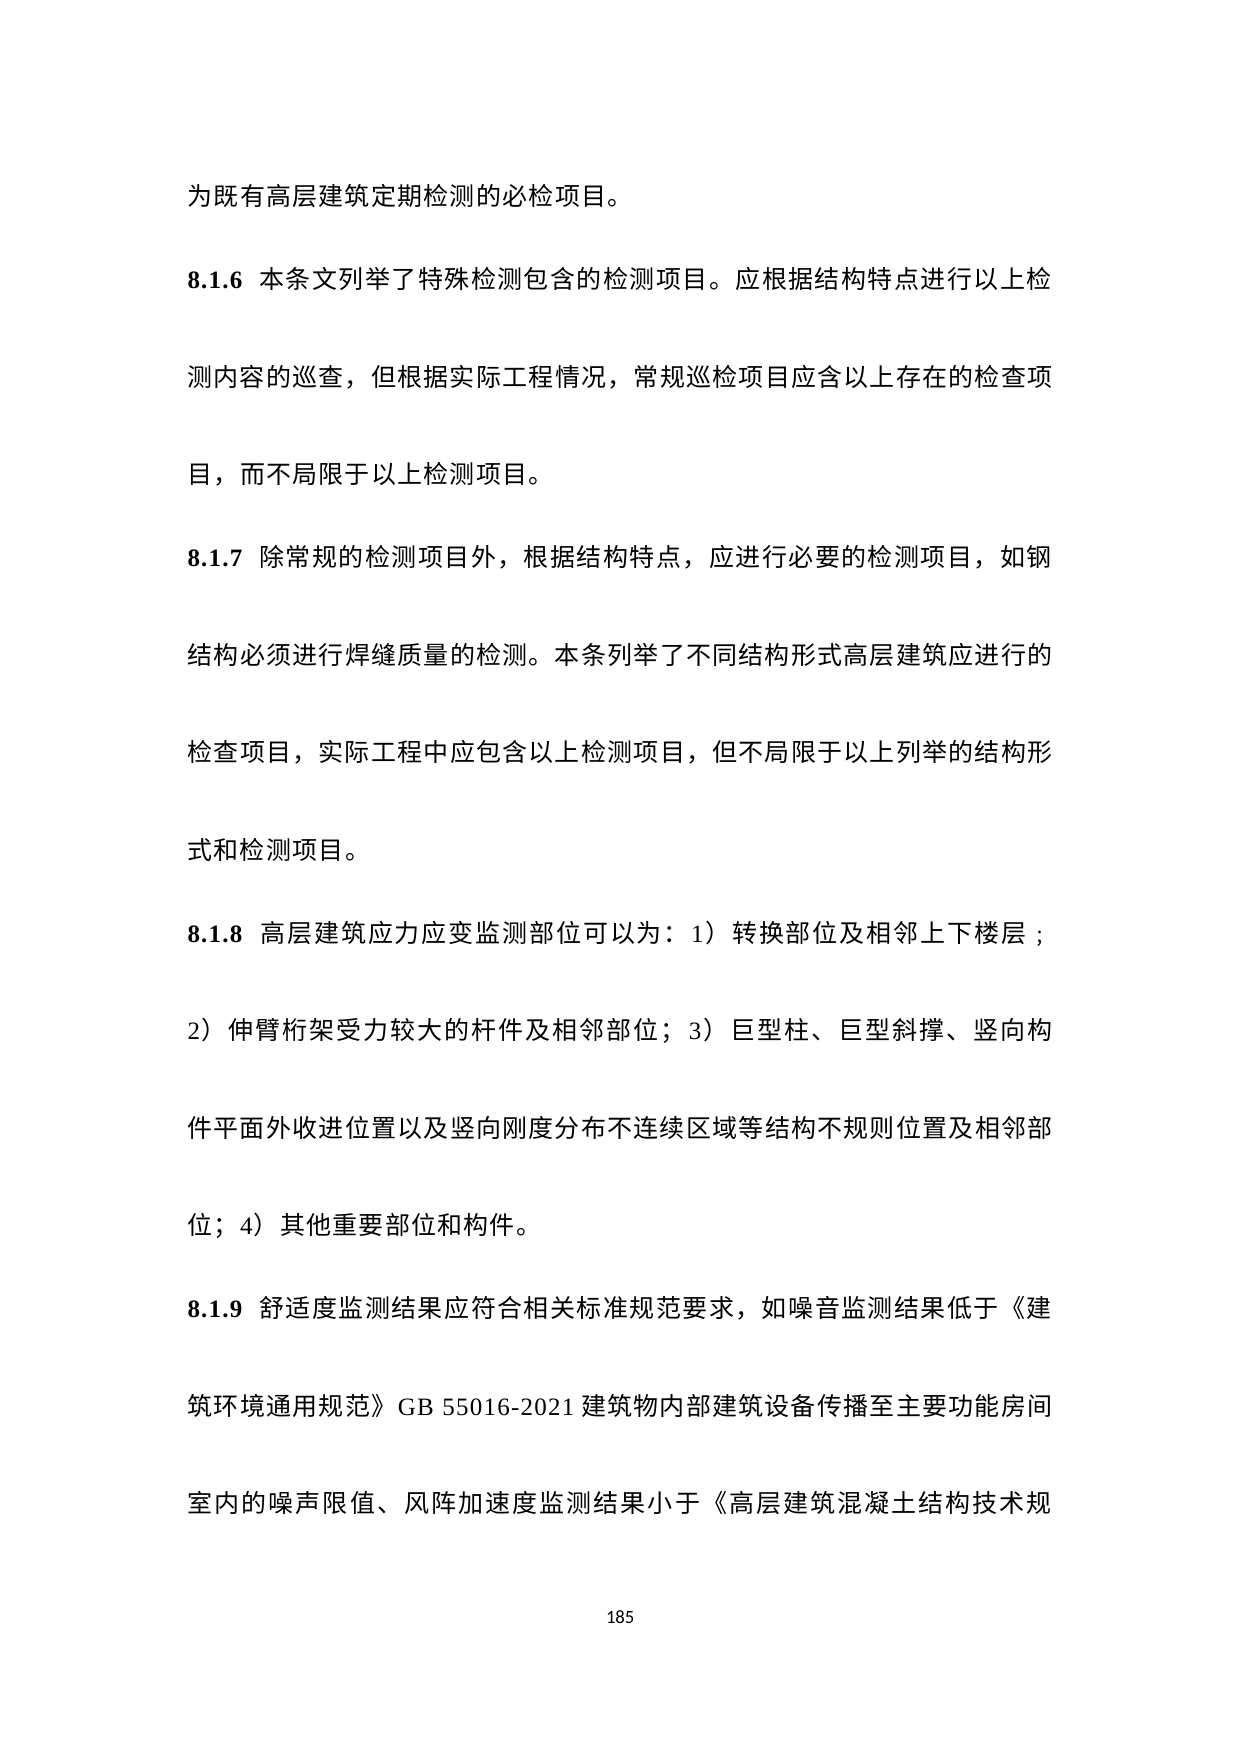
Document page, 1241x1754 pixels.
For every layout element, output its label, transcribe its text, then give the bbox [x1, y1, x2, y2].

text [187, 1274, 1053, 1534]
text 8.1.7 除常规的检测项目外，根据结构特点，应进行必要的检测项目，如钢结构必须进行焊缝质量的检测。本条列举了不同结构形式高层建筑应进行的检查项目，实际工程中应包含以上检测项目，但不局限于以上列举的结构形式和检测项目。 [187, 523, 1053, 881]
text 8.1.8 高层建筑应力应变监测部位可以为：1）转换部位及相邻上下楼层﹔2）伸臂桁架受力较大的杆件及相邻部位；3）巨型柱、巨型斜撑、竖向构件平面外收进位置以及竖向刚度分布不连续区域等结构不规则位置及相邻部位；4）其他重要部位和构件。 [187, 899, 1053, 1256]
text 8.1.6 本条文列举了特殊检测包含的检测项目。应根据结构特点进行以上检测内容的巡查，但根据实际工程情况，常规巡检项目应含以上存在的检查项目，而不局限于以上检测项目。 [187, 245, 1053, 505]
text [187, 162, 1053, 227]
